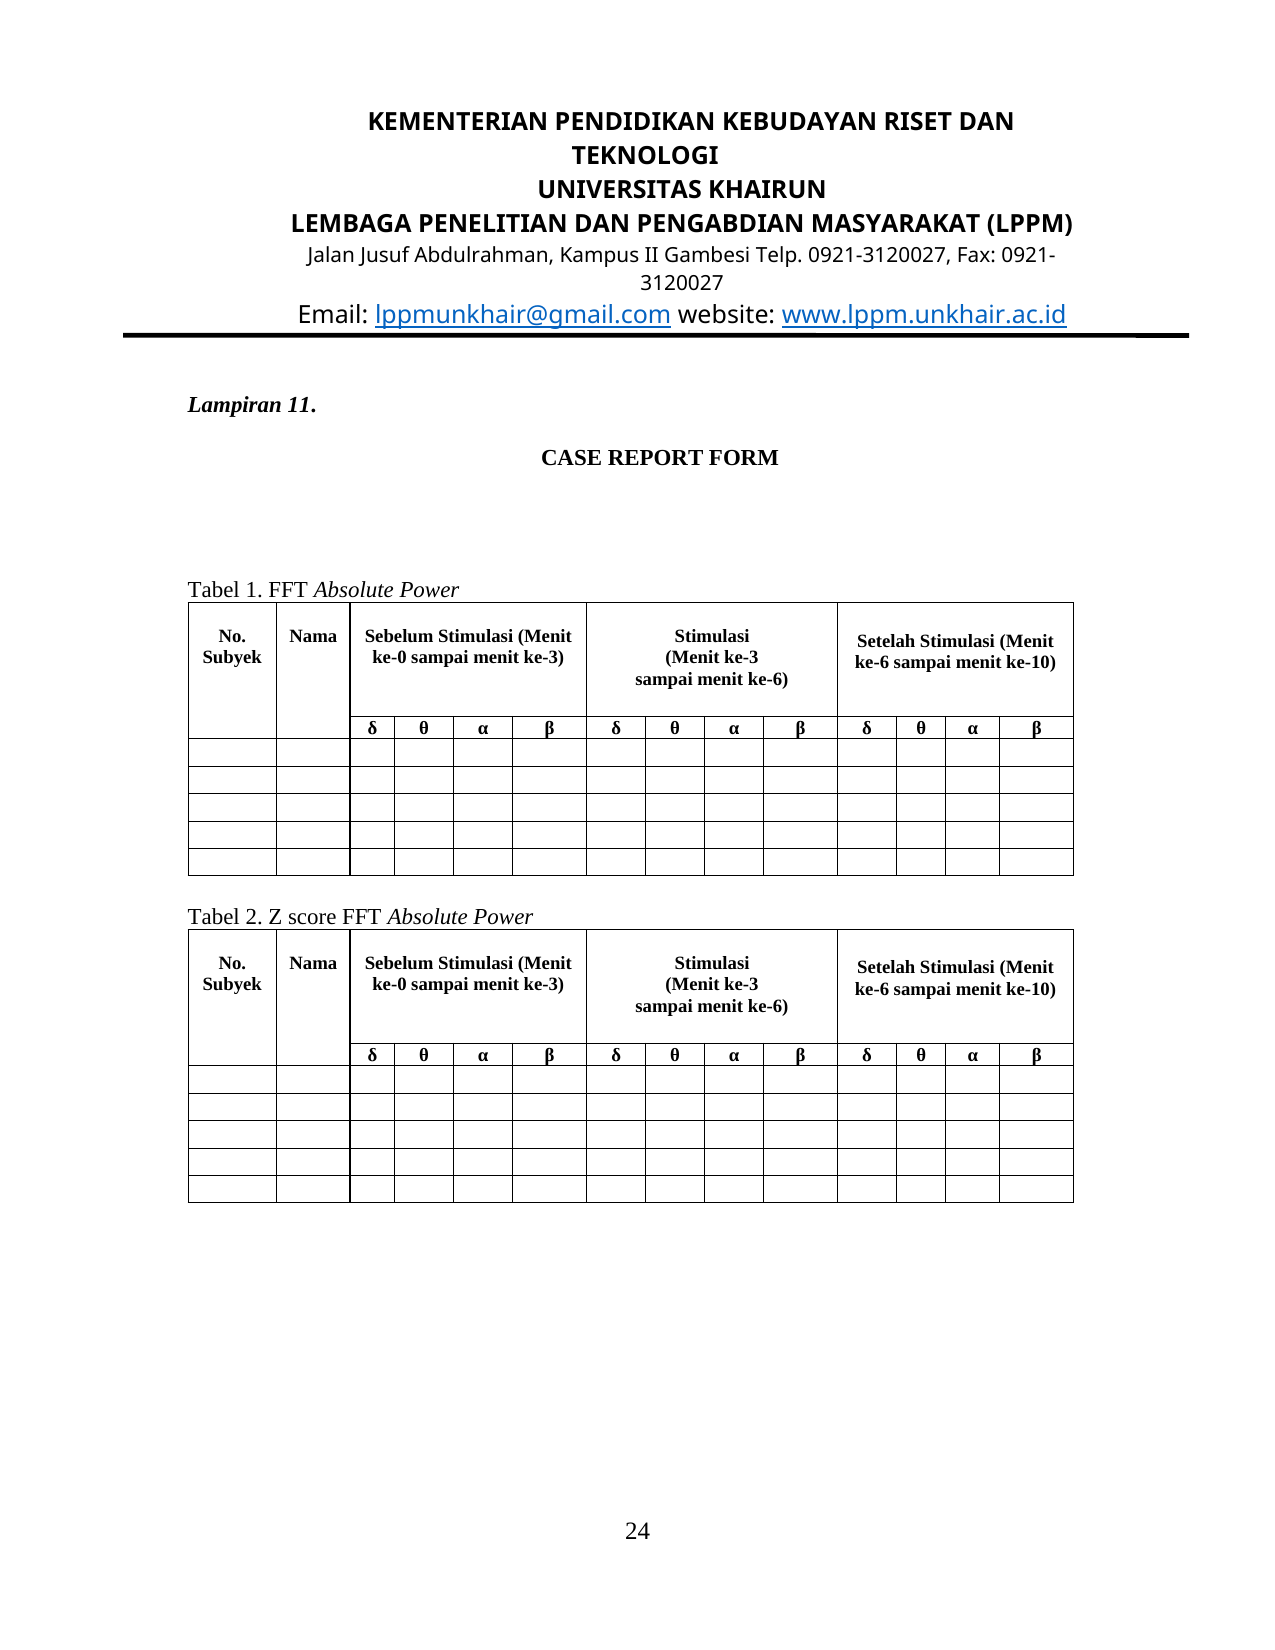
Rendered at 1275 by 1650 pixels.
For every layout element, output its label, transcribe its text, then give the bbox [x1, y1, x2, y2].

table_header Stimulasi (Menit ke-3 sampai menit ke-6) [587, 603, 837, 716]
table_cell [351, 739, 394, 766]
table_cell [646, 1149, 704, 1175]
table_cell [395, 739, 453, 766]
table_cell [189, 822, 276, 848]
table_cell α [946, 1044, 999, 1065]
table_cell α [705, 1044, 763, 1065]
table_cell [454, 1121, 512, 1147]
table_cell [1000, 1066, 1073, 1093]
table_cell [351, 1176, 394, 1202]
table_cell [277, 849, 349, 875]
table_cell [764, 822, 837, 848]
table_header Sebelum Stimulasi (Menit ke-0 sampai menit ke-3) [351, 930, 586, 1043]
table_cell [838, 1176, 896, 1202]
table_cell β [764, 717, 837, 738]
table_cell [277, 1176, 349, 1202]
table_cell θ [395, 1044, 453, 1065]
table_cell [838, 1149, 896, 1175]
table_header Sebelum Stimulasi (Menit ke-0 sampai menit ke-3) [351, 603, 586, 716]
text CASE REPORT FORM [187, 444, 1087, 470]
table_cell δ [351, 1044, 394, 1065]
table_cell [277, 1149, 349, 1175]
table_header Setelah Stimulasi (Menit ke-6 sampai menit ke-10) [838, 603, 1073, 716]
table_cell [395, 849, 453, 875]
table_cell [897, 822, 945, 848]
table_cell [838, 767, 896, 793]
table_cell [646, 1066, 704, 1093]
table_header Setelah Stimulasi (Menit ke-6 sampai menit ke-10) [838, 930, 1073, 1043]
table_cell [946, 1149, 999, 1175]
table_cell [454, 849, 512, 875]
table_cell [1000, 767, 1073, 793]
table_cell [587, 1149, 645, 1175]
table_cell [1000, 739, 1073, 766]
table_cell [897, 1149, 945, 1175]
table_cell β [1000, 1044, 1073, 1065]
table_cell [513, 1094, 586, 1120]
table_cell [277, 1121, 349, 1147]
table_cell [764, 1176, 837, 1202]
table_cell δ [587, 717, 645, 738]
table_cell [705, 1066, 763, 1093]
table_cell [946, 1176, 999, 1202]
table_cell α [454, 717, 512, 738]
table_cell [351, 1066, 394, 1093]
table_cell [646, 1121, 704, 1147]
table_cell θ [897, 717, 945, 738]
table_cell [705, 849, 763, 875]
table_cell β [1000, 717, 1073, 738]
table_cell [897, 849, 945, 875]
table_cell [587, 1176, 645, 1202]
table_cell [189, 767, 276, 793]
table_cell [351, 1149, 394, 1175]
table_cell [705, 1176, 763, 1202]
table_cell [351, 794, 394, 821]
table_cell θ [897, 1044, 945, 1065]
table_cell [395, 794, 453, 821]
table_cell [646, 1094, 704, 1120]
table_cell [395, 767, 453, 793]
table_cell [277, 794, 349, 821]
text LEMBAGA PENELITIAN DAN PENGABDIAN MASYARAKAT (LPPM) [276, 206, 1087, 240]
table_header Stimulasi (Menit ke-3 sampai menit ke-6) [587, 930, 837, 1043]
table_cell [454, 1149, 512, 1175]
table_cell [454, 767, 512, 793]
table_cell [351, 767, 394, 793]
table_cell [189, 739, 276, 766]
table_cell [277, 1094, 349, 1120]
table_cell [395, 1149, 453, 1175]
table_cell [646, 739, 704, 766]
table_cell [587, 822, 645, 848]
table_cell [764, 767, 837, 793]
table_cell [764, 1094, 837, 1120]
table_cell [513, 1149, 586, 1175]
table_cell [395, 822, 453, 848]
table_cell [897, 767, 945, 793]
table_cell [646, 794, 704, 821]
table_cell [838, 1121, 896, 1147]
table_cell [513, 1176, 586, 1202]
table_cell [351, 1121, 394, 1147]
table_cell [646, 767, 704, 793]
table_cell [1000, 794, 1073, 821]
table_cell [764, 1149, 837, 1175]
table_cell [1000, 849, 1073, 875]
table_cell δ [351, 717, 394, 738]
table_cell [513, 1066, 586, 1093]
table_cell [764, 849, 837, 875]
table_cell [646, 822, 704, 848]
table_cell [897, 794, 945, 821]
table_cell [513, 767, 586, 793]
table_cell [897, 1094, 945, 1120]
table_cell [351, 1094, 394, 1120]
table_cell [513, 822, 586, 848]
table_cell [764, 1121, 837, 1147]
table_cell β [764, 1044, 837, 1065]
table_cell [838, 739, 896, 766]
text UNIVERSITAS KHAIRUN [276, 172, 1087, 206]
table_cell [513, 739, 586, 766]
table_cell [705, 1094, 763, 1120]
text Jalan Jusuf Abdulrahman, Kampus II Gambesi Telp. 0921-3120027, Fax: 0921-3120027 [276, 240, 1087, 297]
table_cell [946, 1121, 999, 1147]
text Tabel 2. Z score FFT Absolute Power [187, 903, 1087, 929]
table_cell [587, 794, 645, 821]
table_cell [587, 739, 645, 766]
table_cell [454, 739, 512, 766]
table_cell [946, 1066, 999, 1093]
table_cell [946, 767, 999, 793]
table_cell [946, 822, 999, 848]
table_cell [351, 849, 394, 875]
table_cell [454, 1066, 512, 1093]
text KEMENTERIAN PENDIDIKAN KEBUDAYAN RISET DAN TEKNOLOGI [202, 104, 1087, 172]
table_cell [897, 1176, 945, 1202]
table_cell [705, 794, 763, 821]
table_cell α [946, 717, 999, 738]
table_cell [705, 767, 763, 793]
table_cell [646, 849, 704, 875]
table_cell [587, 767, 645, 793]
table_cell [838, 1094, 896, 1120]
table_cell [764, 739, 837, 766]
table_cell [587, 1121, 645, 1147]
table_cell [587, 1066, 645, 1093]
table_header No. Subyek [189, 603, 276, 738]
table_cell [838, 794, 896, 821]
table_cell [277, 822, 349, 848]
table_cell [189, 1121, 276, 1147]
table_cell [277, 739, 349, 766]
table_cell δ [838, 1044, 896, 1065]
table_cell [946, 739, 999, 766]
table_cell [454, 822, 512, 848]
table_cell [1000, 1121, 1073, 1147]
table_cell [189, 1149, 276, 1175]
table_cell [395, 1121, 453, 1147]
table_cell [189, 794, 276, 821]
table_cell [513, 794, 586, 821]
table_cell [838, 849, 896, 875]
table_cell [946, 794, 999, 821]
table_cell [946, 1094, 999, 1120]
table_cell [454, 1094, 512, 1120]
table_header No. Subyek [189, 930, 276, 1065]
table_cell [277, 767, 349, 793]
table_cell [705, 822, 763, 848]
table_cell [764, 1066, 837, 1093]
table_cell [1000, 1176, 1073, 1202]
table_cell β [513, 1044, 586, 1065]
table_cell δ [587, 1044, 645, 1065]
table_cell [1000, 822, 1073, 848]
table_cell [705, 739, 763, 766]
table_cell [189, 849, 276, 875]
table_cell β [513, 717, 586, 738]
table_cell [351, 822, 394, 848]
table_cell [587, 849, 645, 875]
table_cell [1000, 1094, 1073, 1120]
table_cell [897, 1121, 945, 1147]
table_cell [764, 794, 837, 821]
table_cell δ [838, 717, 896, 738]
table_cell θ [395, 717, 453, 738]
table_cell [897, 1066, 945, 1093]
table_cell [646, 1176, 704, 1202]
table_cell [705, 1121, 763, 1147]
text Tabel 1. FFT Absolute Power [187, 576, 1087, 602]
table_cell [513, 1121, 586, 1147]
table_cell [897, 739, 945, 766]
text Lampiran 11. [187, 391, 1087, 418]
table_cell [454, 1176, 512, 1202]
table_cell [838, 1066, 896, 1093]
text Email: lppmunkhair@gmail.com website: www.lppm.unkhair.ac.id [276, 297, 1087, 331]
table_cell [189, 1094, 276, 1120]
table_cell [587, 1094, 645, 1120]
table_cell [705, 1149, 763, 1175]
table_cell [1000, 1149, 1073, 1175]
table_cell [454, 794, 512, 821]
table_cell θ [646, 717, 704, 738]
table_cell [277, 1066, 349, 1093]
table_cell θ [646, 1044, 704, 1065]
table_cell [395, 1176, 453, 1202]
table_cell [189, 1066, 276, 1093]
table_cell [946, 849, 999, 875]
table_cell α [454, 1044, 512, 1065]
table_cell [395, 1066, 453, 1093]
table_header Nama [277, 603, 349, 738]
table_cell [189, 1176, 276, 1202]
table_cell α [705, 717, 763, 738]
table_cell [838, 822, 896, 848]
table_cell [395, 1094, 453, 1120]
table_header Nama [277, 930, 349, 1065]
table_cell [513, 849, 586, 875]
